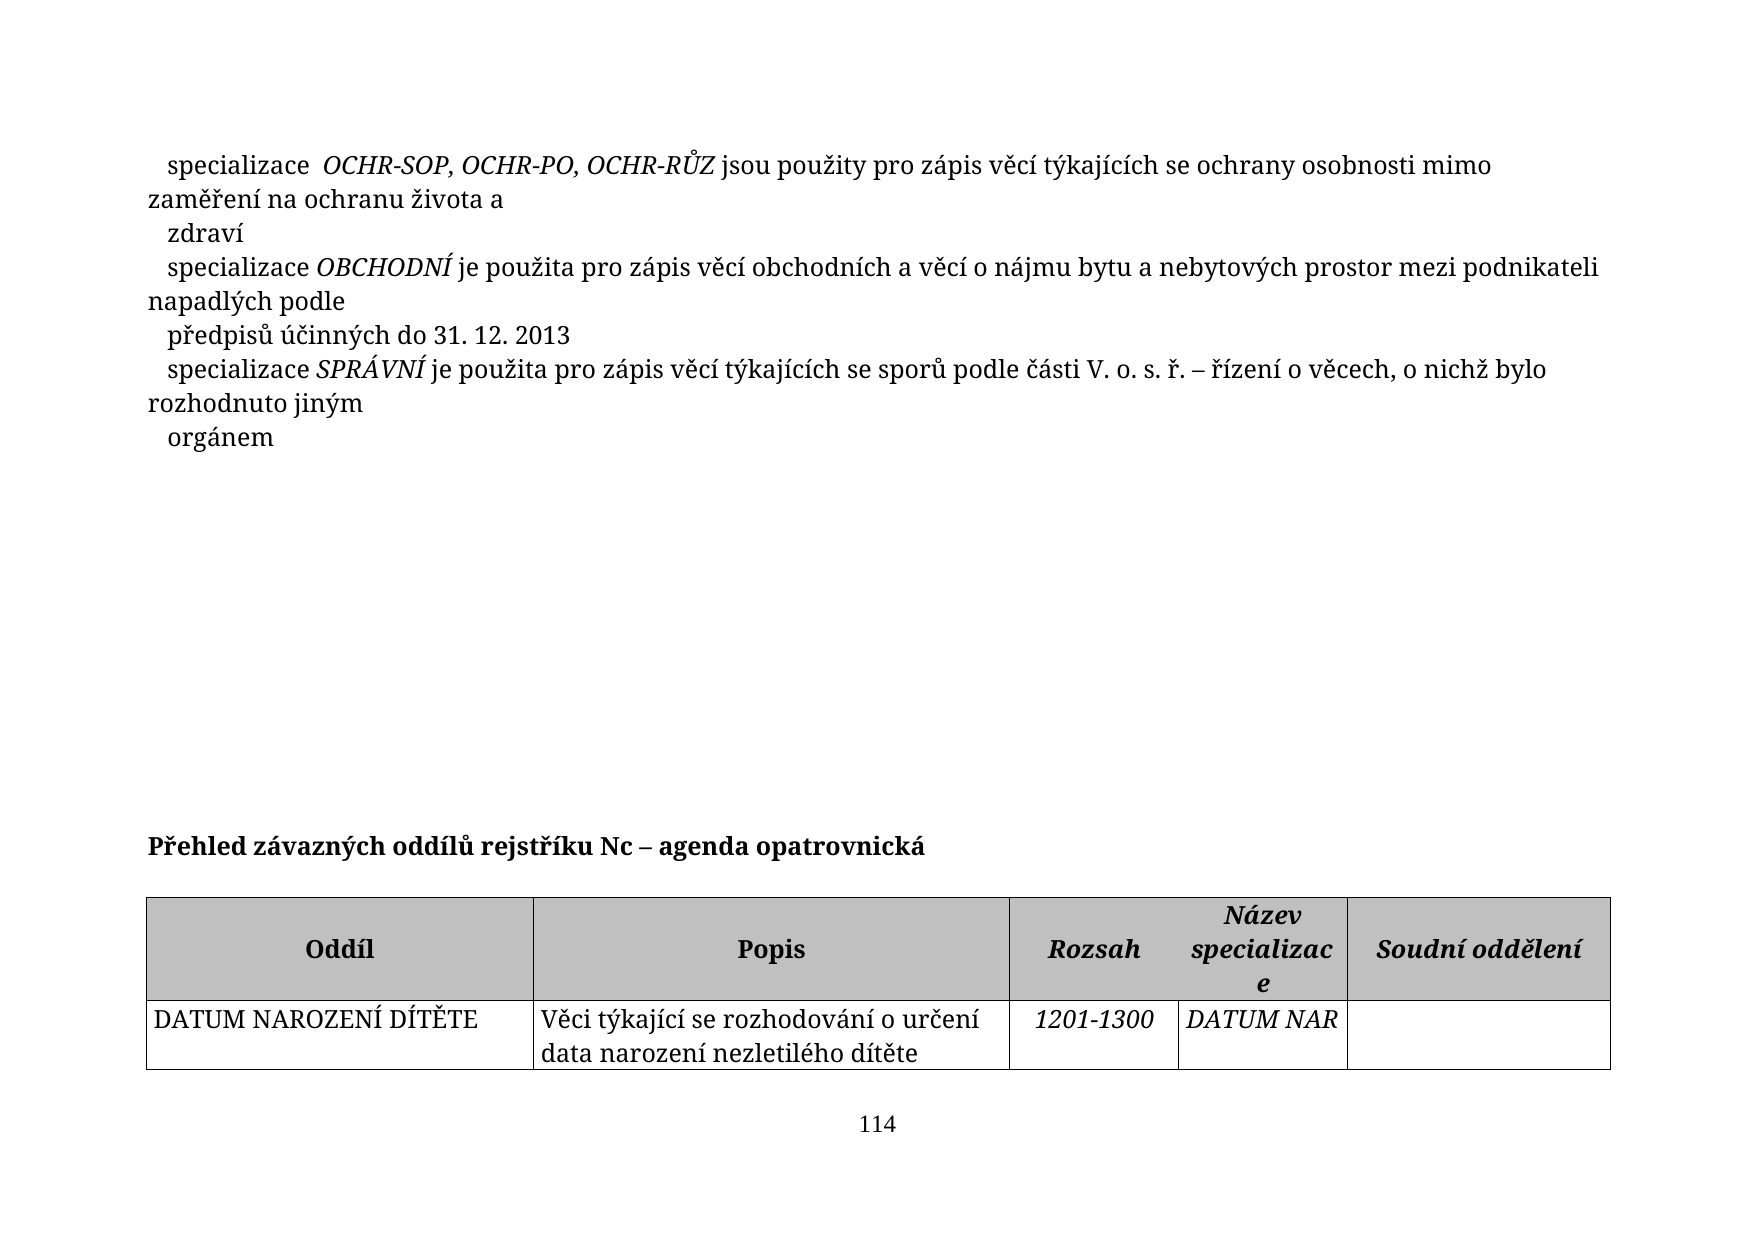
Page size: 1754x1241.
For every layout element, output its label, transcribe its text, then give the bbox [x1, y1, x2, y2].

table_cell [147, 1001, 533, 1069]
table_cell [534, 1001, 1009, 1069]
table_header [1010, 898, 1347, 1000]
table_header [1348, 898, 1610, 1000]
text předpisů účinných do 31. 12. 2013 [148, 318, 1606, 352]
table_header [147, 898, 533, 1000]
text specializace OCHR-SOP, OCHR-PO, OCHR-RŮZ jsou použity pro zápis věcí týkajících se ochrany osobnosti mimo zaměření na ochranu života a [148, 148, 1606, 216]
text Přehled závazných oddílů rejstříku Nc – agenda opatrovnická [148, 829, 1606, 863]
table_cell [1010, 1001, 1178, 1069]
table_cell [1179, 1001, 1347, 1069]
text orgánem [148, 420, 1606, 454]
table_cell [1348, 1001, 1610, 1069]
text zdraví [148, 216, 1606, 250]
text specializace SPRÁVNÍ je použita pro zápis věcí týkajících se sporů podle části V. o. s. ř. – řízení o věcech, o nichž bylo rozhodnuto jiným [148, 352, 1606, 420]
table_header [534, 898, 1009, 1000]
text specializace OBCHODNÍ je použita pro zápis věcí obchodních a věcí o nájmu bytu a nebytových prostor mezi podnikateli napadlých podle [148, 250, 1606, 318]
